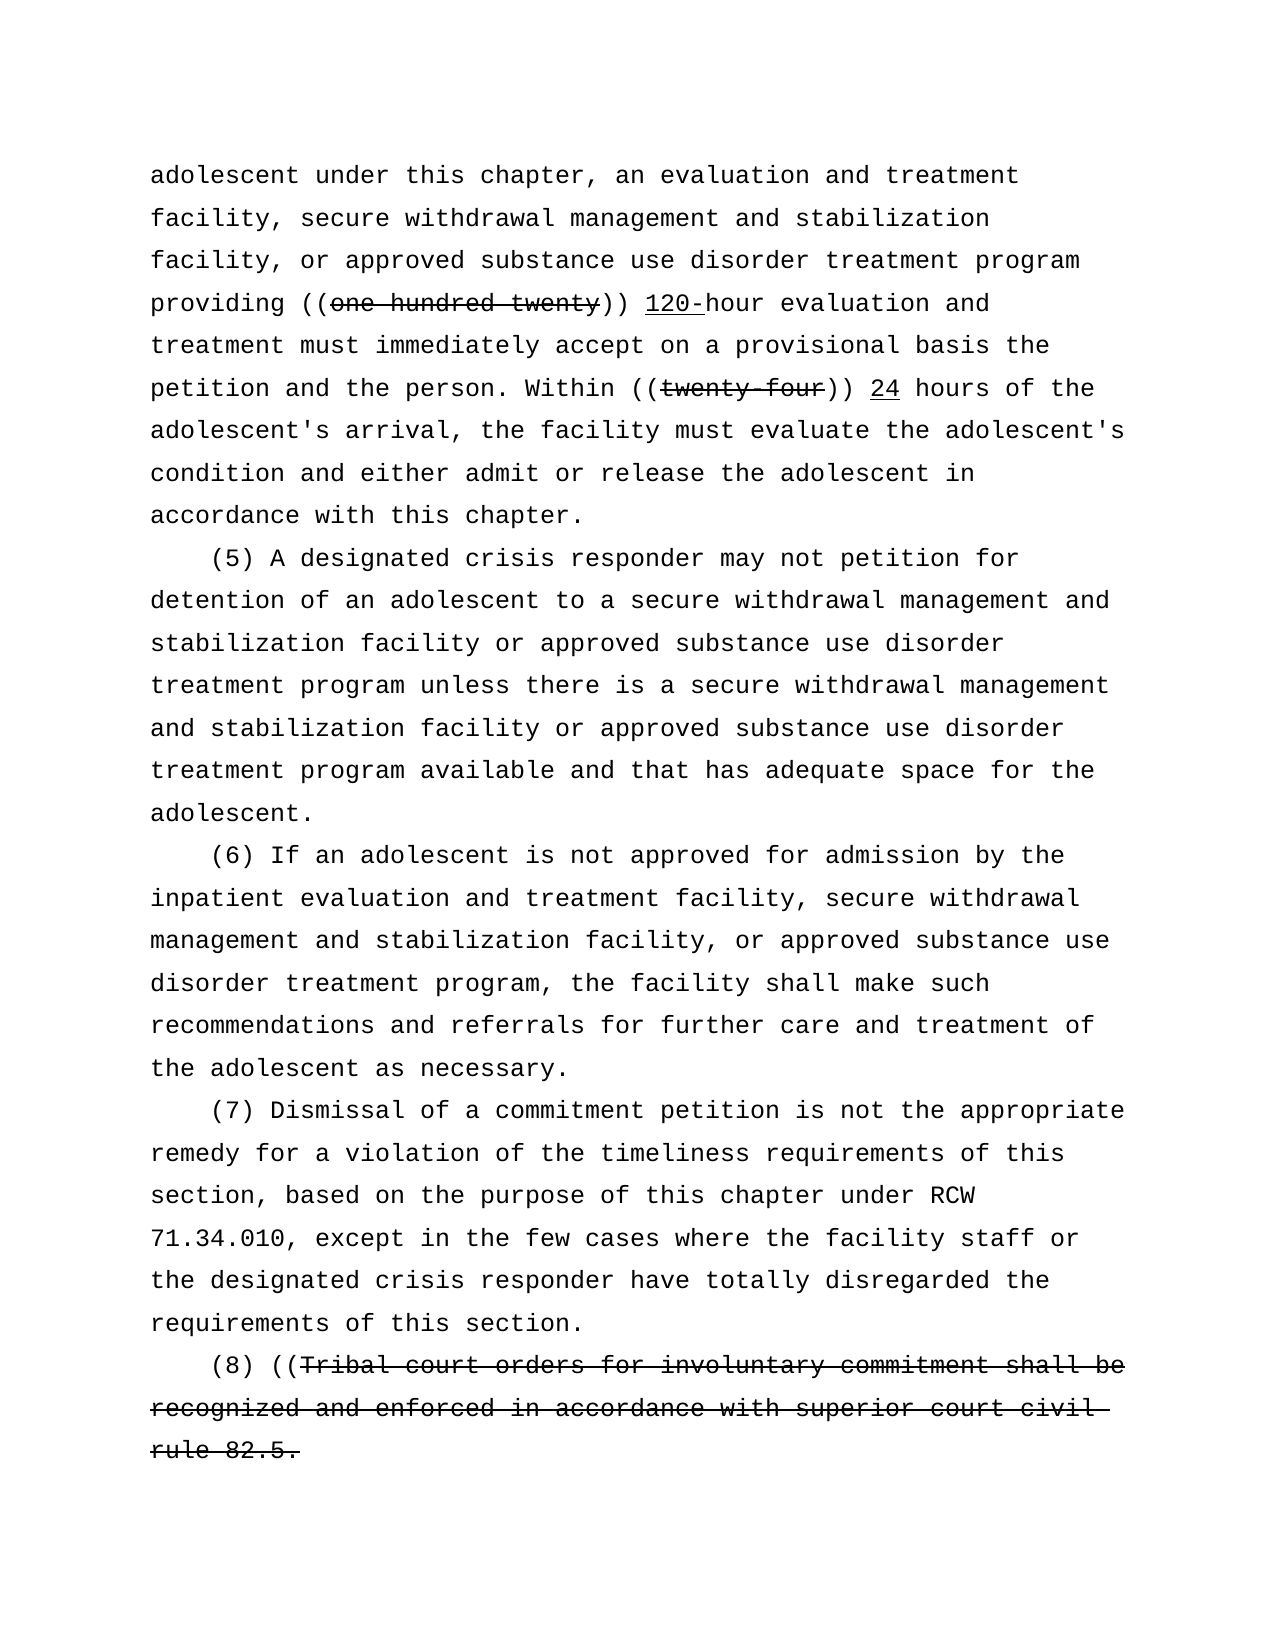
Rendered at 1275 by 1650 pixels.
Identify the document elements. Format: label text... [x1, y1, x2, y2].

text (6) If an adolescent is not approved for admission by the inpatient evaluation and treatment facility, secure withdrawal management and stabilization facility, or approved substance use disorder treatment program, the facility shall make such recommendations and referrals for further care and treatment of the adolescent as necessary. [150, 830, 1125, 1085]
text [150, 150, 1125, 532]
text (7) Dismissal of a commitment petition is not the appropriate remedy for a violation of the timeliness requirements of this section, based on the purpose of this chapter under RCW 71.34.010, except in the few cases where the facility staff or the designated crisis responder have totally disregarded the requirements of this section. [150, 1085, 1125, 1340]
text (8) ((Tribal court orders for involuntary commitment shall be recognized and enforced in accordance with superior court civil rule 82.5. [150, 1340, 1125, 1467]
text (5) A designated crisis responder may not petition for detention of an adolescent to a secure withdrawal management and stabilization facility or approved substance use disorder treatment program unless there is a secure withdrawal management and stabilization facility or approved substance use disorder treatment program available and that has adequate space for the adolescent. [150, 532, 1125, 830]
